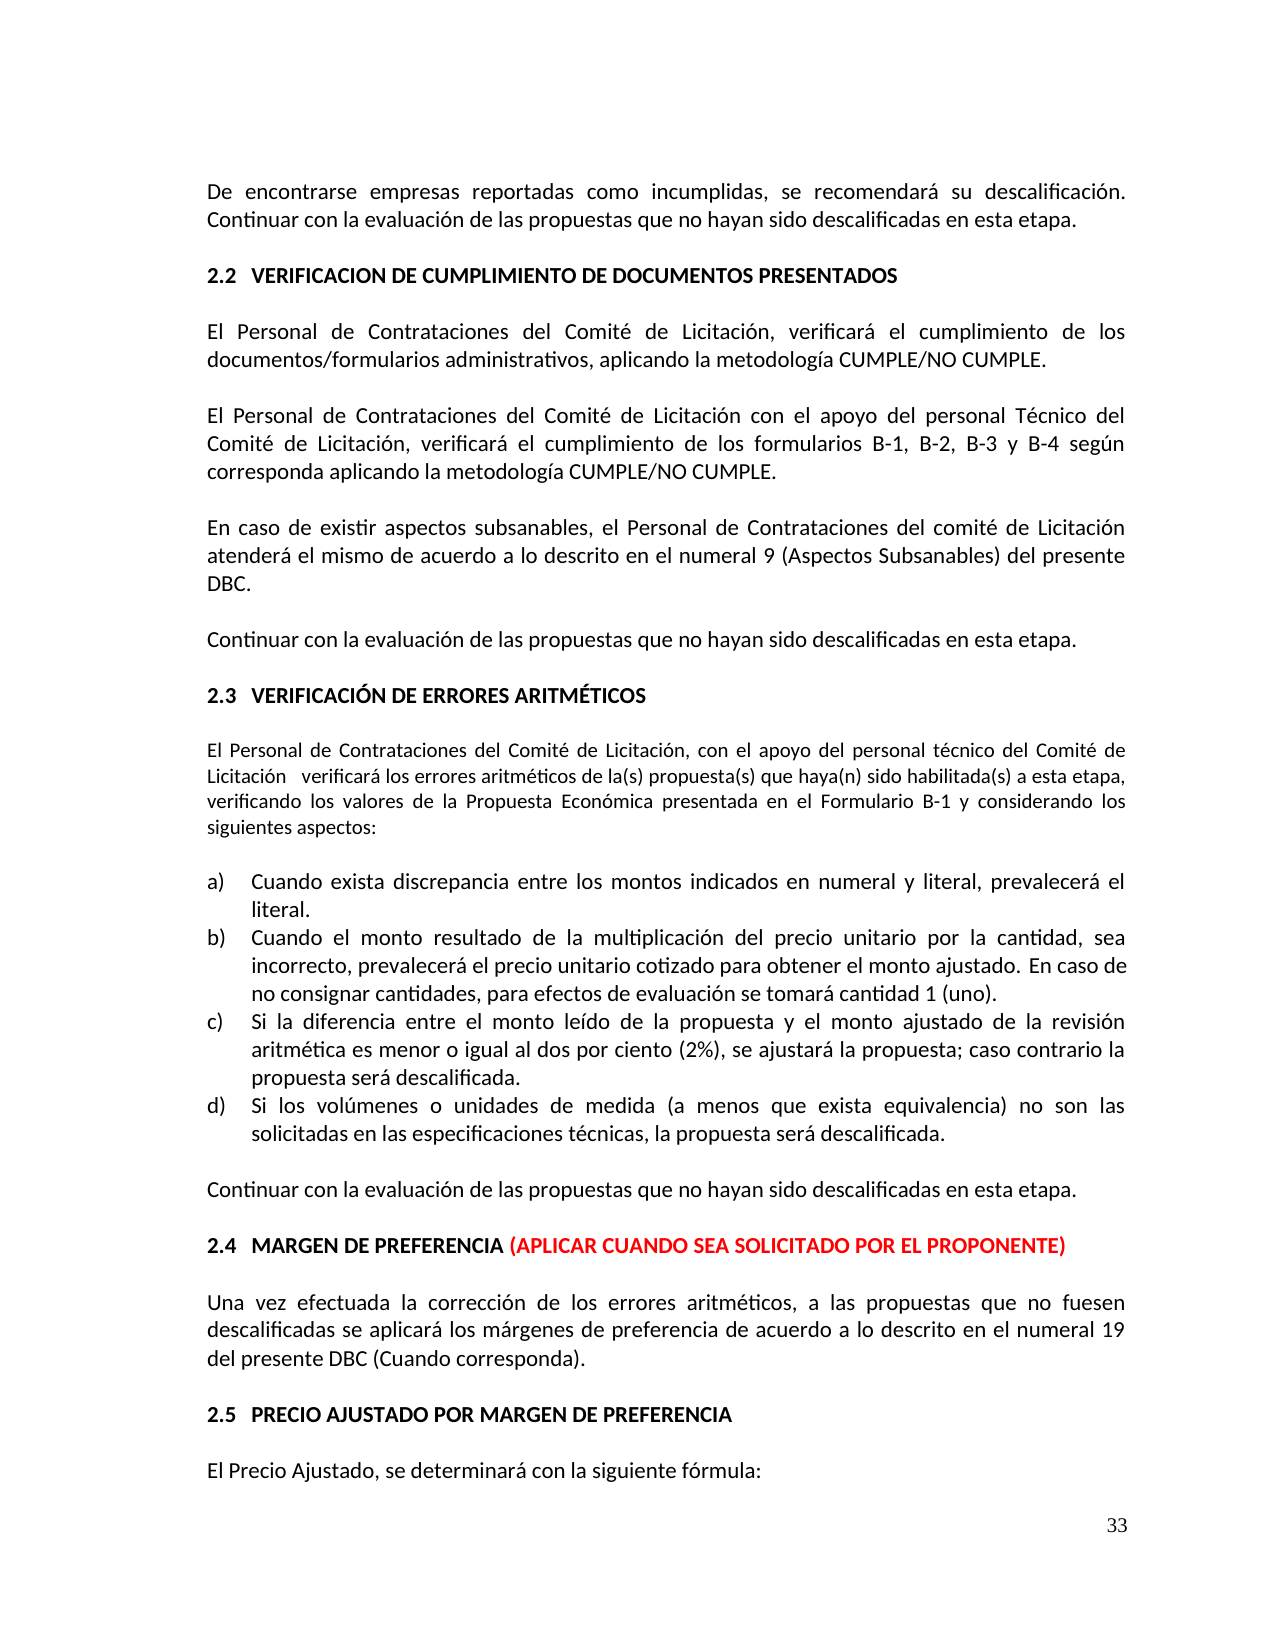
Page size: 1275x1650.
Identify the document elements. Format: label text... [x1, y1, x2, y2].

list Cuando exista discrepancia entre los montos indicados en numeral y literal, prevalecerá el literal. [207, 867, 1127, 923]
text En caso de existir aspectos subsanables, el Personal de Contrataciones del comité de Licitación atenderá el mismo de acuerdo a lo descrito en el numeral 9 (Aspectos Subsanables) del presente DBC. [207, 513, 1127, 597]
text Una vez efectuada la corrección de los errores aritméticos, a las propuestas que no fuesen descalificadas se aplicará los márgenes de preferencia de acuerdo a lo descrito en el numeral 19 del presente DBC (Cuando corresponda). [207, 1288, 1127, 1372]
list Si la diferencia entre el monto leído de la propuesta y el monto ajustado de la revisión aritmética es menor o igual al dos por ciento (2%), se ajustará la propuesta; caso contrario la propuesta será descalificada. [207, 1007, 1127, 1091]
text El Personal de Contrataciones del Comité de Licitación, con el apoyo del personal técnico del Comité de Licitación verificará los errores aritméticos de la(s) propuesta(s) que haya(n) sido habilitada(s) a esta etapa, verificando los valores de la Propuesta Económica presentada en el Formulario B-1 y considerando los siguientes aspectos: [207, 738, 1127, 839]
list VERIFICACION DE CUMPLIMIENTO DE DOCUMENTOS PRESENTADOS [207, 261, 1127, 289]
list Cuando el monto resultado de la multiplicación del precio unitario por la cantidad, sea incorrecto, prevalecerá el precio unitario cotizado para obtener el monto ajustado. En caso de no consignar cantidades, para efectos de evaluación se tomará cantidad 1 (uno). [207, 923, 1127, 1007]
list MARGEN DE PREFERENCIA (APLICAR CUANDO SEA SOLICITADO POR EL PROPONENTE) [207, 1232, 1127, 1259]
text Continuar con la evaluación de las propuestas que no hayan sido descalificadas en esta etapa. [207, 626, 1127, 653]
text De encontrarse empresas reportadas como incumplidas, se recomendará su descalificación. Continuar con la evaluación de las propuestas que no hayan sido descalificadas en esta etapa. [207, 177, 1127, 233]
list VERIFICACIÓN DE ERRORES ARITMÉTICOS [207, 682, 1127, 709]
list PRECIO AJUSTADO POR MARGEN DE PREFERENCIA [207, 1400, 1127, 1428]
list Si los volúmenes o unidades de medida (a menos que exista equivalencia) no son las solicitadas en las especificaciones técnicas, la propuesta será descalificada. [207, 1091, 1127, 1147]
text El Personal de Contrataciones del Comité de Licitación, verificará el cumplimiento de los documentos/formularios administrativos, aplicando la metodología CUMPLE/NO CUMPLE. [207, 317, 1127, 373]
text El Personal de Contrataciones del Comité de Licitación con el apoyo del personal Técnico del Comité de Licitación, verificará el cumplimiento de los formularios B-1, B-2, B-3 y B-4 según corresponda aplicando la metodología CUMPLE/NO CUMPLE. [207, 401, 1127, 485]
text El Precio Ajustado, se determinará con la siguiente fórmula: [177, 1456, 1127, 1484]
text Continuar con la evaluación de las propuestas que no hayan sido descalificadas en esta etapa. [207, 1176, 1127, 1203]
